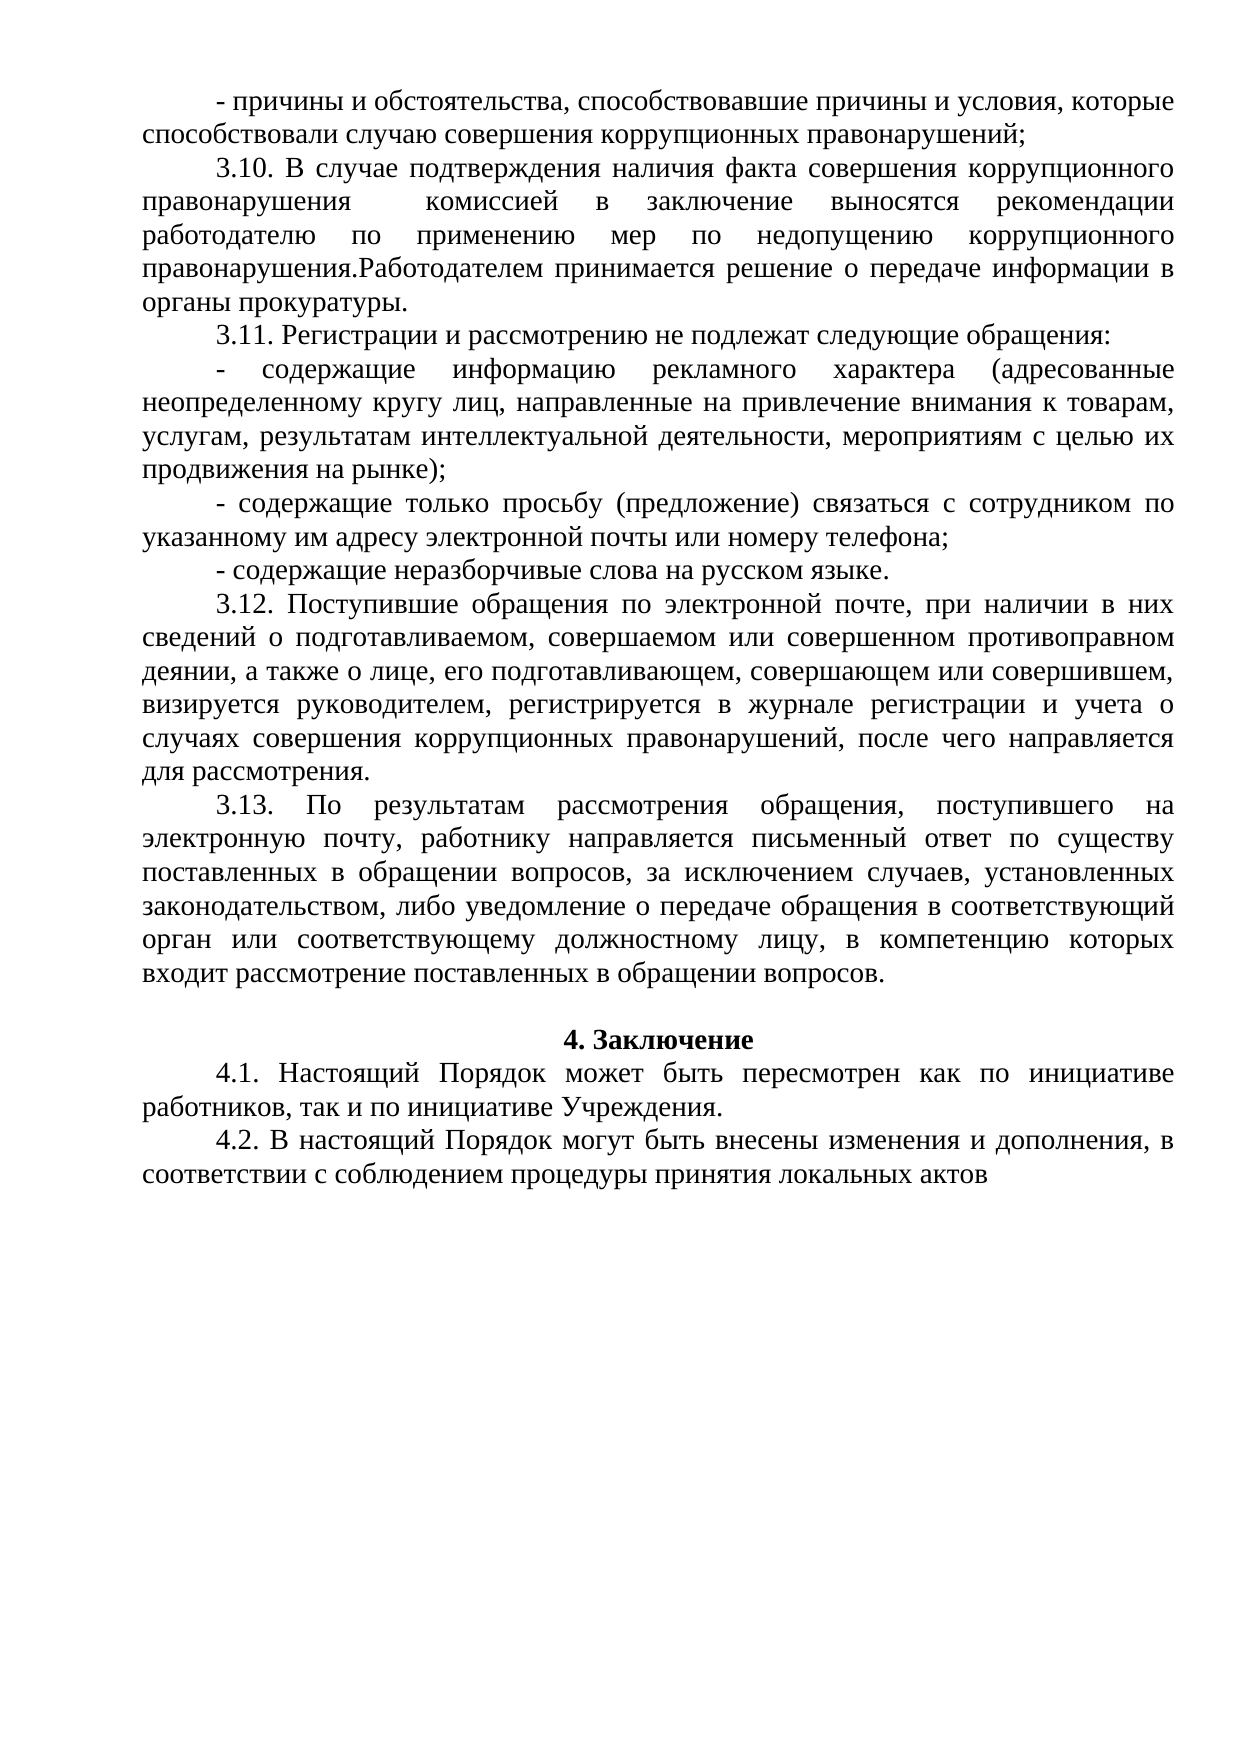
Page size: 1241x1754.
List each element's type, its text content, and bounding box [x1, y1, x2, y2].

text 4.2. В настоящий Порядок могут быть внесены изменения и дополнения, в соответствии с соблюдением процедуры принятия локальных актов [142, 1122, 1175, 1189]
text - причины и обстоятельства, способствовавшие причины и условия, которые способствовали случаю совершения коррупционных правонарушений; [142, 83, 1175, 150]
text - содержащие информацию рекламного характера (адресованные неопределенному кругу лиц, направленные на привлечение внимания к товарам, услугам, результатам интеллектуальной деятельности, мероприятиям с целью их продвижения на рынке); [142, 351, 1175, 485]
text 3.13. По результатам рассмотрения обращения, поступившего на электронную почту, работнику направляется письменный ответ по существу поставленных в обращении вопросов, за исключением случаев, установленных законодательством, либо уведомление о передаче обращения в соответствующий орган или соответствующему должностному лицу, в компетенцию которых входит рассмотрение поставленных в обращении вопросов. [142, 787, 1175, 988]
text 3.10. В случае подтверждения наличия факта совершения коррупционного правонарушения комиссией в заключение выносятся рекомендации работодателю по применению мер по недопущению коррупционного правонарушения.Работодателем принимается решение о передаче информации в органы прокуратуры. [142, 150, 1175, 317]
text - содержащие только просьбу (предложение) связаться с сотрудником по указанному им адресу электронной почты или номеру телефона; [142, 485, 1175, 552]
text - содержащие неразборчивые слова на русском языке. [142, 552, 1175, 586]
text 4.1. Настоящий Порядок может быть пересмотрен как по инициативе работников, так и по инициативе Учреждения. [142, 1055, 1175, 1122]
text 4. Заключение [142, 1022, 1175, 1055]
text 3.11. Регистрации и рассмотрению не подлежат следующие обращения: [142, 317, 1175, 351]
text 3.12. Поступившие обращения по электронной почте, при наличии в них сведений о подготавливаемом, совершаемом или совершенном противоправном деянии, а также о лице, его подготавливающем, совершающем или совершившем, визируется руководителем, регистрируется в журнале регистрации и учета о случаях совершения коррупционных правонарушений, после чего направляется для рассмотрения. [142, 586, 1175, 787]
